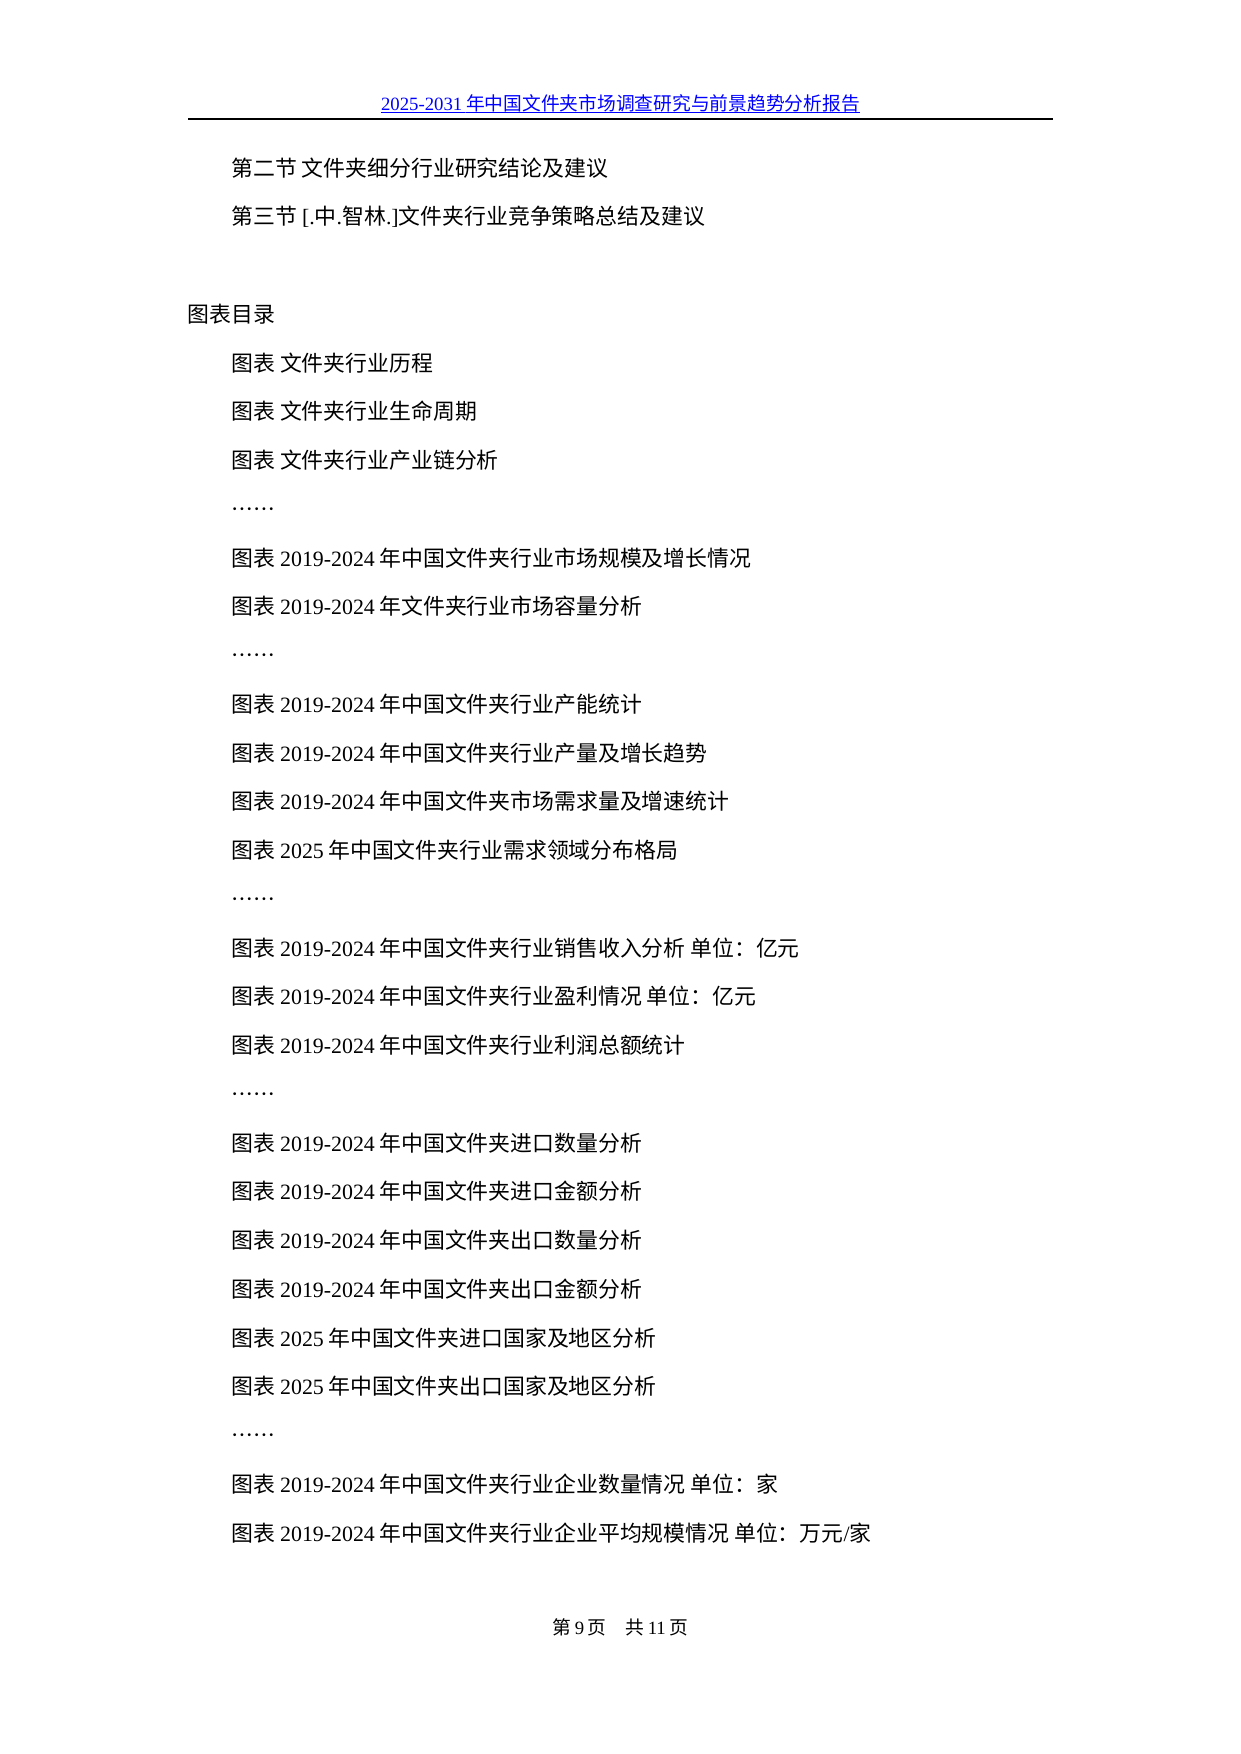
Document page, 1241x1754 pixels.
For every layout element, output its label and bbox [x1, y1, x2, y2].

text [187, 150, 1053, 1548]
